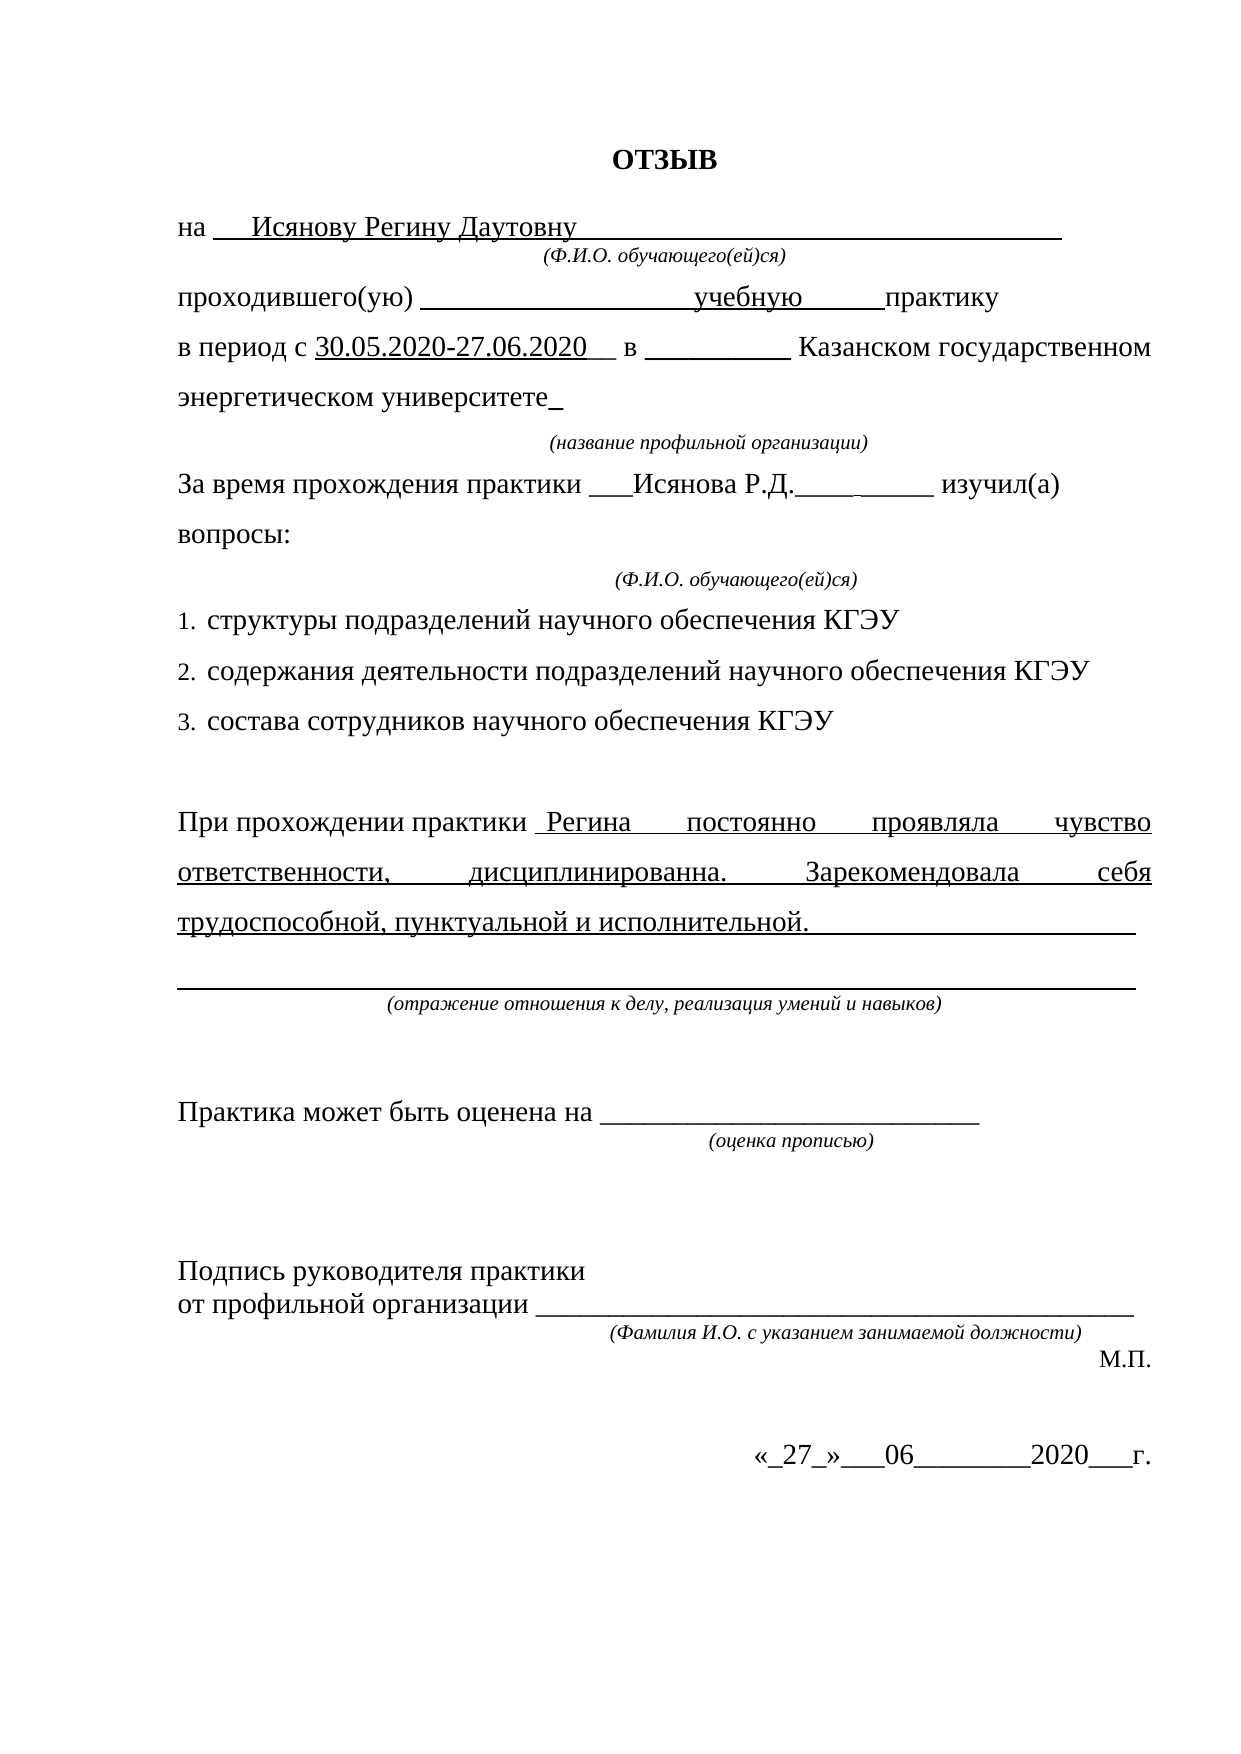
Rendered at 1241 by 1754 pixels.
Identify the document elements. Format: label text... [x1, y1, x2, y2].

text (Ф.И.О. обучающего(ей)ся) [177, 566, 1152, 591]
text (отражение отношения к делу, реализация умений и навыков) [177, 991, 1152, 1015]
text в период с 30.05.2020-27.06.2020__ в __________ Казанском государственном энергетическом университете_ [177, 329, 1152, 413]
text от профильной организации _________________________________________ [177, 1286, 1152, 1320]
text на Исянову Регину Даутовну [177, 209, 1152, 243]
text При прохождении практики Регина постоянно проявляла чувство ответственности, дисциплинированна. Зарекомендовала себя трудоспособной, пунктуальной и исполнительной. [177, 804, 1152, 883]
list содержания деятельности подразделений научного обеспечения КГЭУ [177, 653, 1152, 686]
text М.П. [177, 1344, 1152, 1372]
text (Ф.И.О. обучающего(ей)ся) [177, 243, 1152, 267]
text (Фамилия И.О. с указанием занимаемой должности) [177, 1320, 1152, 1344]
list состава сотрудников научного обеспечения КГЭУ [177, 703, 1152, 737]
list структуры подразделений научного обеспечения КГЭУ [177, 602, 1152, 636]
text За время прохождения практики ___Исянова Р.Д.____ _____ изучил(а) вопросы: [177, 466, 1152, 550]
text (оценка прописью) [546, 1128, 1152, 1152]
text проходившего(ую) учебную практику [177, 279, 1152, 312]
text Практика может быть оценена на __________________________ [177, 1094, 1152, 1128]
text «_27_»___06________2020___г. [177, 1437, 1152, 1471]
text Подпись руководителя практики [177, 1253, 1152, 1286]
text (название профильной организации) [177, 430, 1152, 454]
text При прохождении практики Регина постоянно проявляла чувство ответственности, дисциплинированна. Зарекомендовала себя трудоспособной, пунктуальной и исполнительной. [177, 885, 1152, 938]
text ОТЗЫВ [177, 142, 1152, 176]
